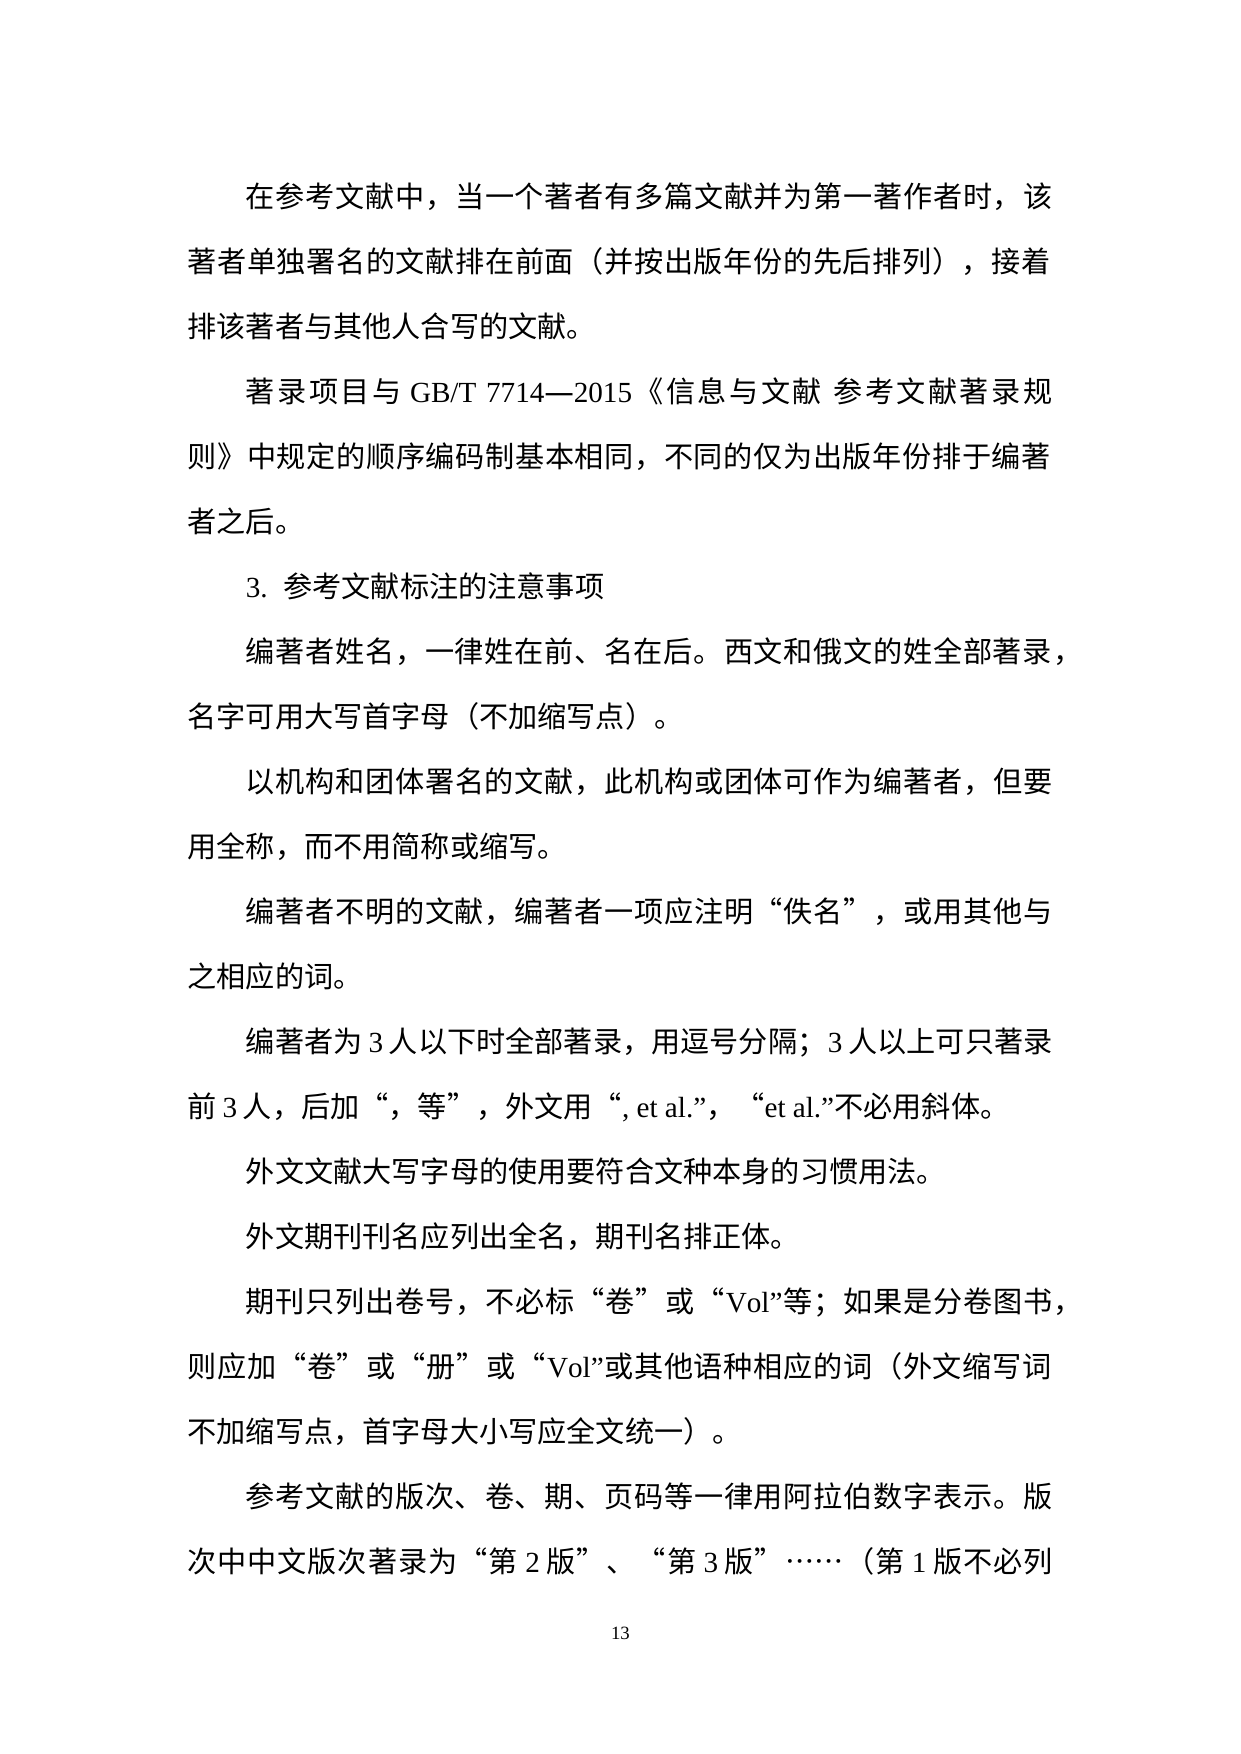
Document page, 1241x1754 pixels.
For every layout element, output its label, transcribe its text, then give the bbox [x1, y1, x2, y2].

text 编著者不明的文献，编著者一项应注明“佚名”，或用其他与之相应的词。 [187, 877, 1053, 1007]
text 在参考文献中，当一个著者有多篇文献并为第一著作者时，该著者单独署名的文献排在前面（并按出版年份的先后排列），接着排该著者与其他人合写的文献。 [187, 162, 1053, 357]
list 参考文献标注的注意事项 [246, 552, 1053, 617]
text 外文期刊刊名应列出全名，期刊名排正体。 [187, 1202, 1053, 1267]
text 以机构和团体署名的文献，此机构或团体可作为编著者，但要用全称，而不用简称或缩写。 [187, 747, 1053, 877]
text 外文文献大写字母的使用要符合文种本身的习惯用法。 [187, 1137, 1053, 1202]
text 期刊只列出卷号，不必标“卷”或“Vol”等；如果是分卷图书，则应加“卷”或“册”或“Vol”或其他语种相应的词（外文缩写词不加缩写点，首字母大小写应全文统一）。 [187, 1267, 1053, 1462]
text 编著者姓名，一律姓在前、名在后。西文和俄文的姓全部著录，名字可用大写首字母（不加缩写点）。 [187, 617, 1053, 747]
text 著录项目与GB/T 7714—2015《信息与文献 参考文献著录规则》中规定的顺序编码制基本相同，不同的仅为出版年份排于编著者之后。 [187, 357, 1053, 552]
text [187, 1462, 1053, 1592]
text 编著者为3人以下时全部著录，用逗号分隔；3人以上可只著录前3人，后加“，等”，外文用“, et al.”，“et al.”不必用斜体。 [187, 1007, 1053, 1137]
